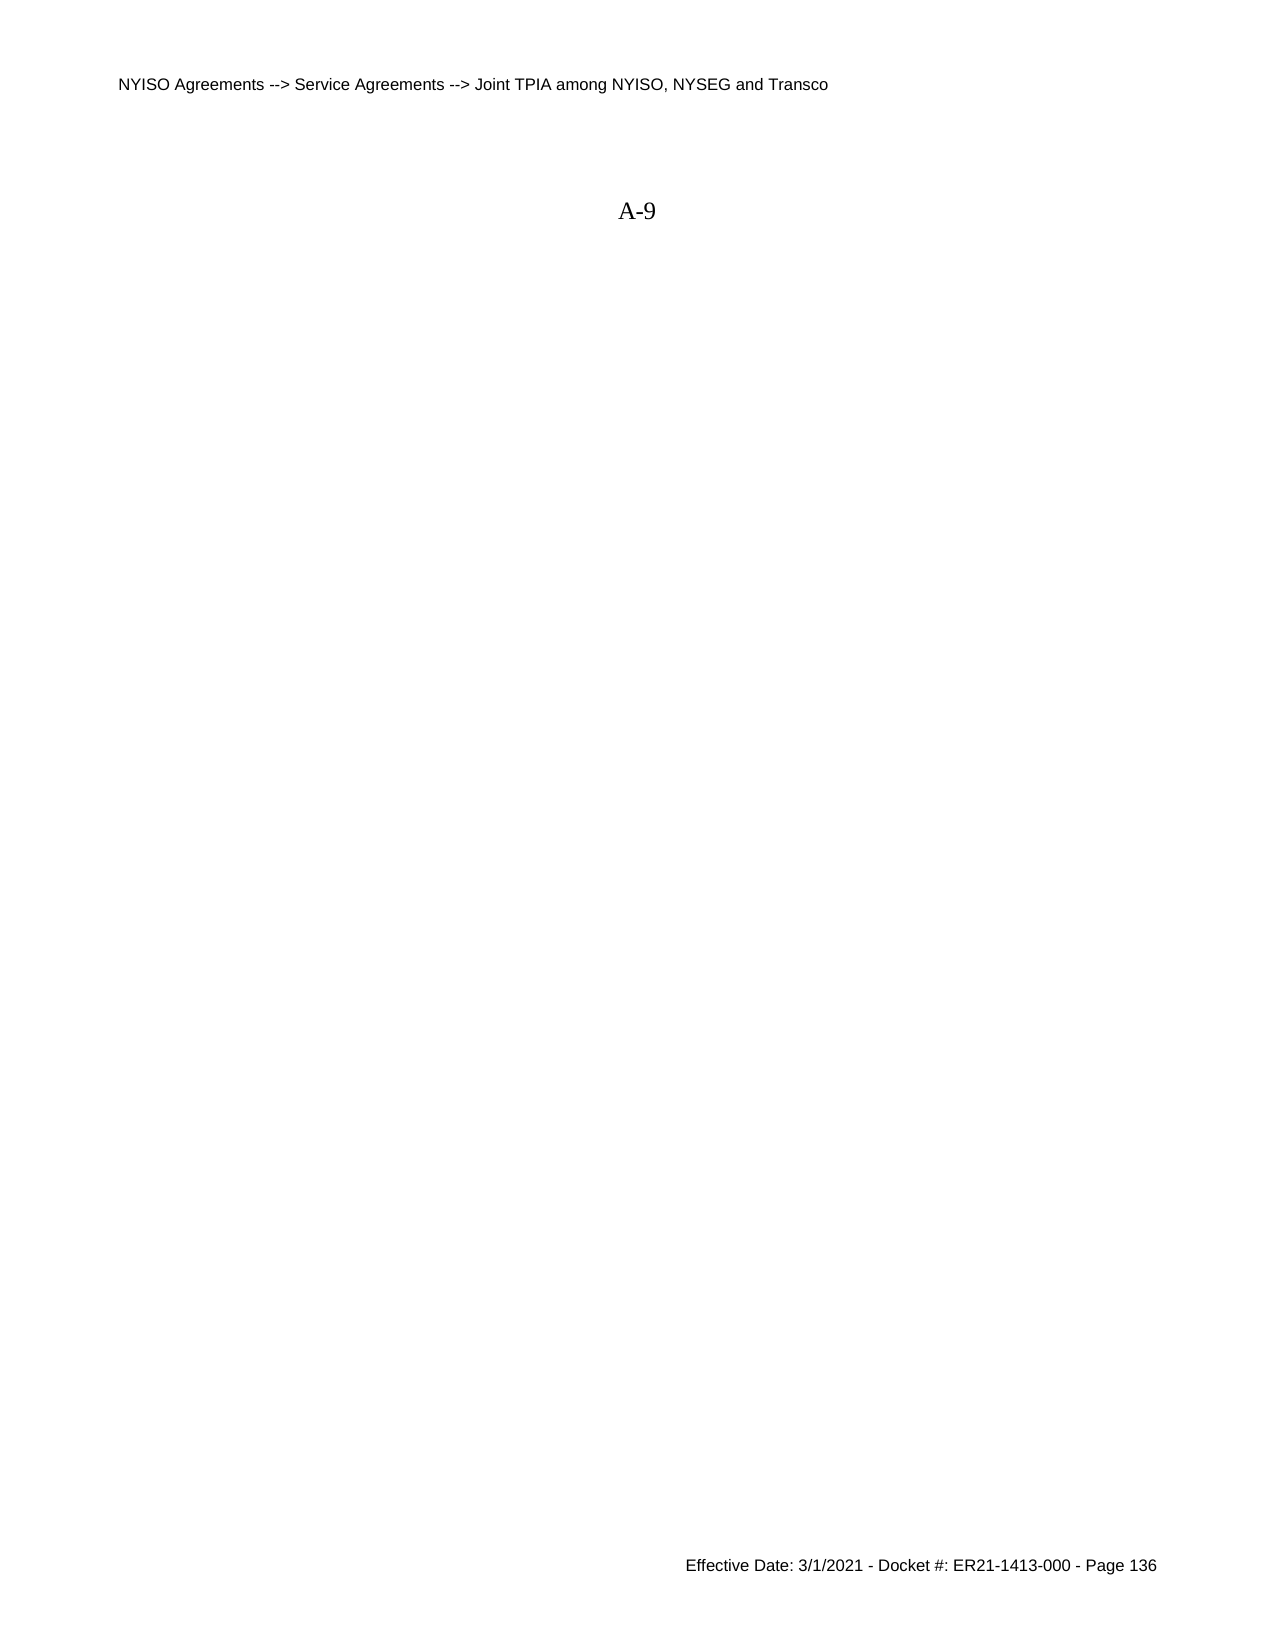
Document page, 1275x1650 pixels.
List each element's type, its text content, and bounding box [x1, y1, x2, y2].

text A-9 [618, 197, 1275, 225]
